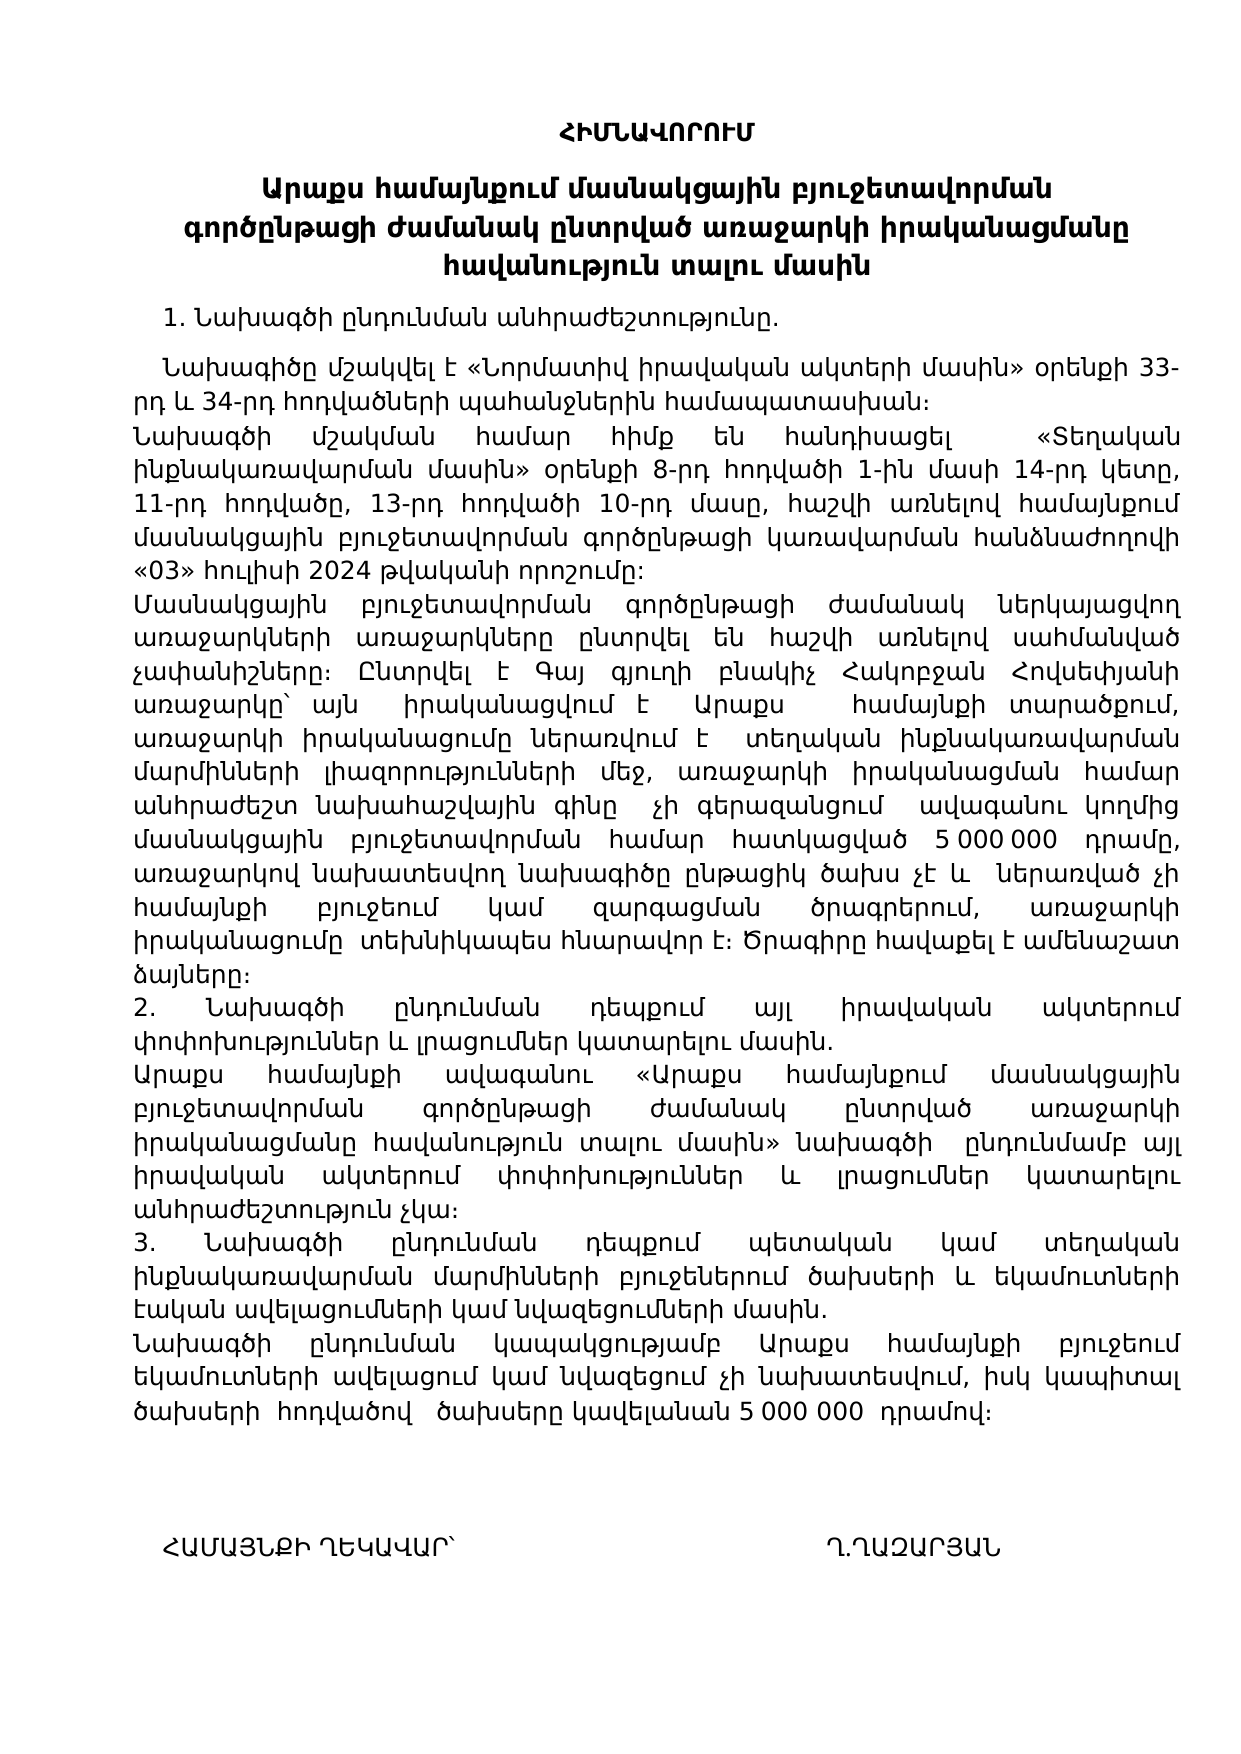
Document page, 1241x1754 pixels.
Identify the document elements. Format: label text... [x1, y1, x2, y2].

text ՀԱՄԱՅՆՔԻ ՂԵԿԱՎԱՐ՝ Ղ.ՂԱԶԱՐՅԱՆ [162, 1530, 1181, 1564]
list 2. Նախագծի ընդունման դեպքում այլ իրավական ակտերում փոփոխություններ և լրացումներ կատարելու մասին. Արաքս համայնքի ավագանու «Արաքս համայնքում մասնակցային բյուջետավորման գործընթացի ժամանակ ընտրված առաջարկի իրականացմանը հավանություն տալու մասին» նախագծի ընդունմամբ այլ իրավական ակտերում փոփոխություններ և լրացումներ կատարելու անհրաժեշտություն չկա։ 3. Նախագծի ընդունման դեպքում պետական կամ տեղական ինքնակառավարման մարմինների բյուջեներում ծախսերի և եկամուտների էական ավելացումների կամ նվազեցումների մասին. [133, 994, 1181, 1325]
text 1. Նախագծի ընդունման անհրաժեշտությունը. [162, 303, 1152, 333]
list Նախագծի ընդունման կապակցությամբ Արաքս համայնքի բյուջեում եկամուտների ավելացում կամ նվազեցում չի նախատեսվում, իսկ կապիտալ ծախսերի հոդվածով ծախսերը կավելանան 5 000 000 դրամով։ [133, 1329, 1181, 1427]
text ՀԻՄՆԱՎՈՐՈՒՄ [162, 118, 1152, 147]
text Արաքս համայնքում մասնակցային բյուջետավորման գործընթացի ժամանակ ընտրված առաջարկի իրականացմանը հավանություն տալու մասին [162, 168, 1152, 282]
list Նախագիծը մշակվել է «Նորմատիվ իրավական ակտերի մասին» օրենքի 33-րդ և 34-րդ հոդվածների պահանջներին համապատասխան։ [133, 354, 1181, 416]
list Նախագծի մշակման համար հիմք են հանդիսացել «Տեղական ինքնակառավարման մասին» օրենքի 8-րդ հոդվածի 1-ին մասի 14-րդ կետը, 11-րդ հոդվածը, 13-րդ հոդվածի 10-րդ մասը, հաշվի առնելով համայնքում մասնակցային բյուջետավորման գործընթացի կառավարման հանձնաժողովի «03» հուլիսի 2024 թվականի որոշումը: Մասնակցային բյուջետավորման գործընթացի ժամանակ ներկայացվող առաջարկների առաջարկները ընտրվել են հաշվի առնելով սահմանված չափանիշները։ Ընտրվել է Գայ գյուղի բնակիչ Հակոբջան Հովսեփյանի առաջարկը՝ այն իրականացվում է Արաքս համայնքի տարածքում, առաջարկի իրականացումը ներառվում է տեղական ինքնակառավարման մարմինների լիազորությունների մեջ, առաջարկի իրականացման համար անհրաժեշտ նախահաշվային գինը չի գերազանցում ավագանու կողմից մասնակցային բյուջետավորման համար հատկացված 5 000 000 դրամը, առաջարկով նախատեսվող նախագիծը ընթացիկ ծախս չէ և ներառված չի համայնքի բյուջեում կամ զարգացման ծրագրերում, առաջարկի իրականացումը տեխնիկապես հնարավոր է։ Ծրագիրը հավաքել է ամենաշատ ձայները։ [133, 421, 1181, 989]
